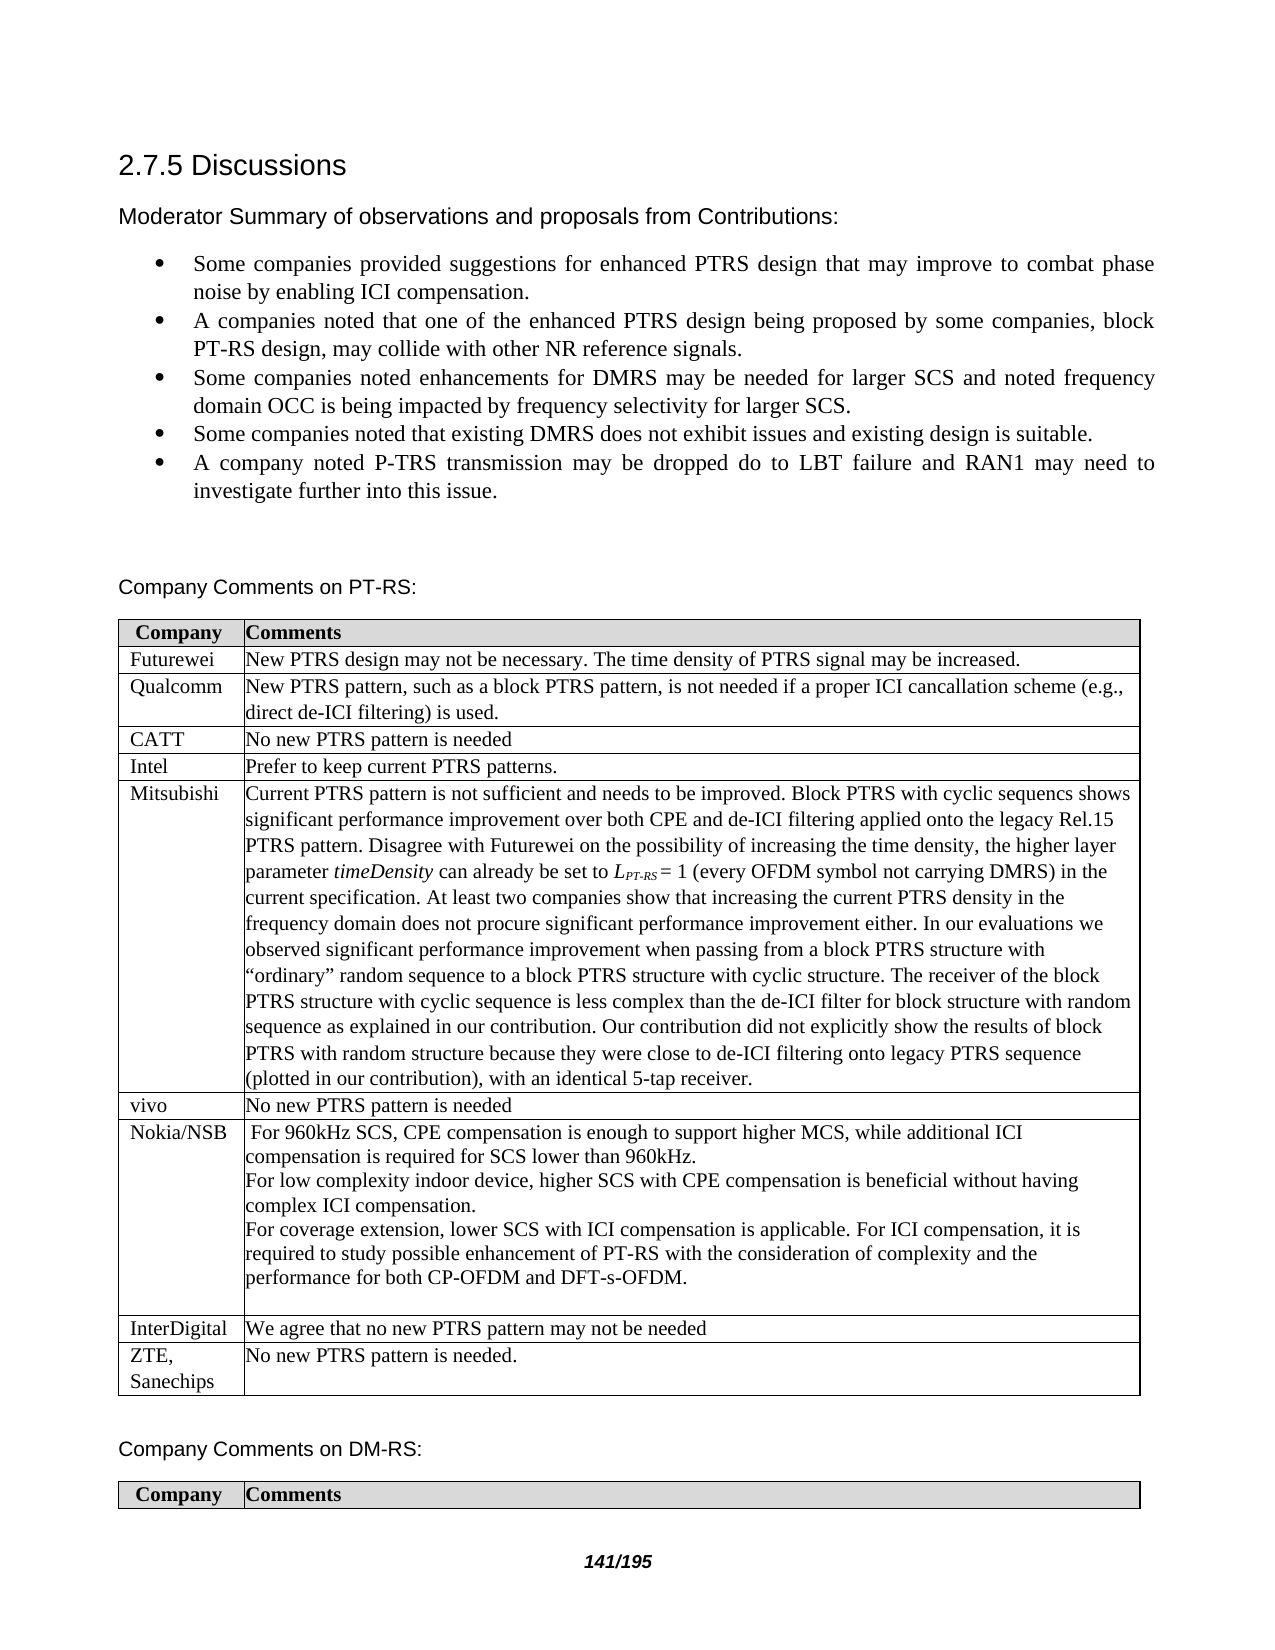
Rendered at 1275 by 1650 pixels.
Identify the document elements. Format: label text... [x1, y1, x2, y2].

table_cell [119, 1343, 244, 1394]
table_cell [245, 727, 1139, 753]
subtitle Company Comments on DM-RS: [118, 1437, 1157, 1461]
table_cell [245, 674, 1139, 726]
list A company noted P-TRS transmission may be dropped do to LBT failure and RAN1 may need to investigate further into this issue. [156, 449, 1157, 504]
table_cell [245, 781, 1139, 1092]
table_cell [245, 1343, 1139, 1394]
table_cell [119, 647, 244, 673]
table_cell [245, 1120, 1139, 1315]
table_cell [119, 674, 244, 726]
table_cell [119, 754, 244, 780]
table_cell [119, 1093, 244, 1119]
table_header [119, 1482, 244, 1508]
list A companies noted that one of the enhanced PTRS design being proposed by some companies, block PT-RS design, may collide with other NR reference signals. [156, 307, 1157, 361]
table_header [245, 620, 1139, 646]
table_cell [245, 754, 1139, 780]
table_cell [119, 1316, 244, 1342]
list Some companies provided suggestions for enhanced PTRS design that may improve to combat phase noise by enabling ICI compensation. [156, 250, 1157, 304]
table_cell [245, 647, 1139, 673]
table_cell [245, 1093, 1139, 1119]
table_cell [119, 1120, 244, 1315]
subtitle Company Comments on PT-RS: [118, 574, 1157, 598]
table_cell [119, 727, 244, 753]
list Some companies noted that existing DMRS does not exhibit issues and existing design is suitable. [156, 420, 1157, 447]
list Some companies noted enhancements for DMRS may be needed for larger SCS and noted frequency domain OCC is being impacted by frequency selectivity for larger SCS. [156, 363, 1157, 418]
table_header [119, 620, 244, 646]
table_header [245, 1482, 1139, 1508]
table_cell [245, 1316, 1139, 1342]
subtitle 2.7.5 Discussions [118, 148, 1157, 181]
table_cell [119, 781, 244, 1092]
subtitle Moderator Summary of observations and proposals from Contributions: [118, 203, 1157, 229]
